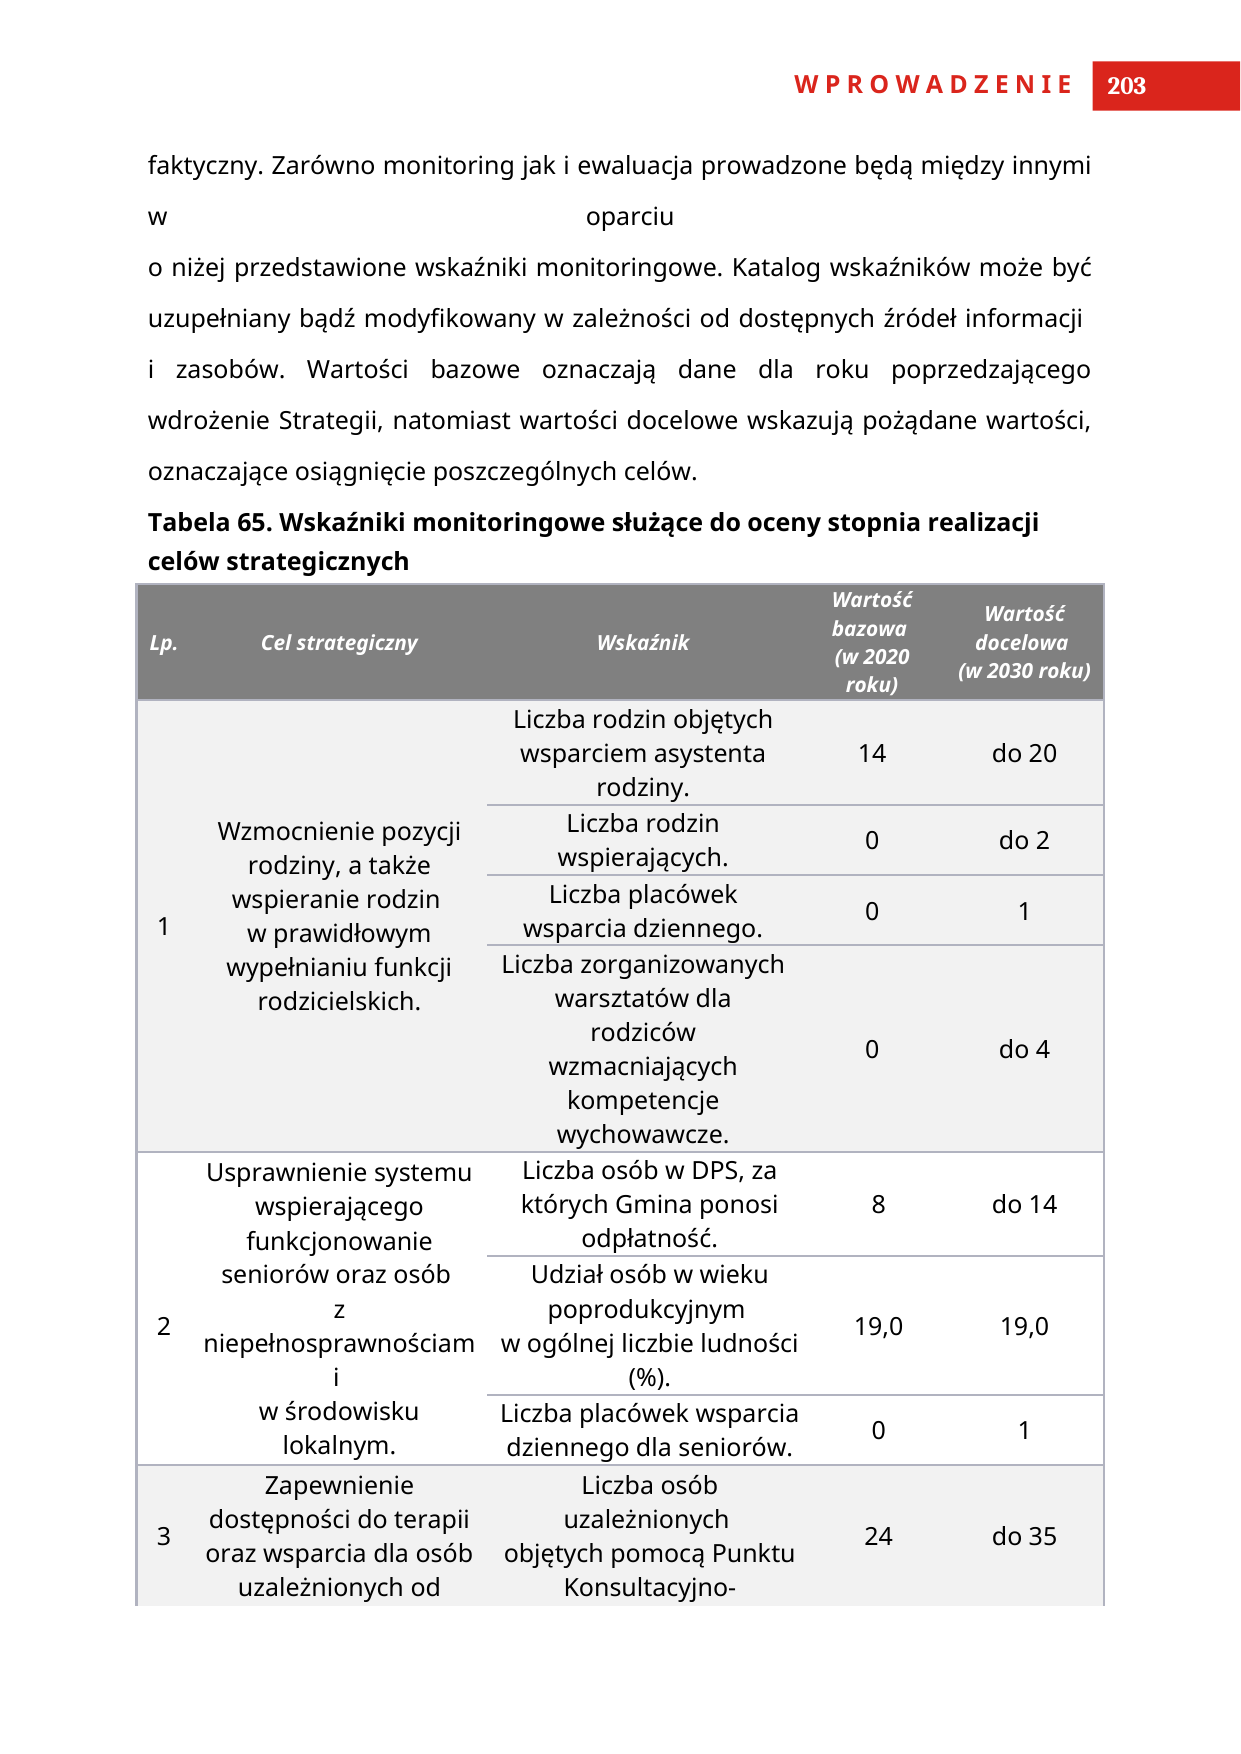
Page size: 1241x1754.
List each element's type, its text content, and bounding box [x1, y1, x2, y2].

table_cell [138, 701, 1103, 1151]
text Tabela 65. Wskaźniki monitoringowe służące do oceny stopnia realizacji celów strategicznych [148, 505, 1093, 578]
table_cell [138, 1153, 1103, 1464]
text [148, 148, 1093, 488]
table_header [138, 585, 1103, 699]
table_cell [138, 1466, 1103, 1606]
